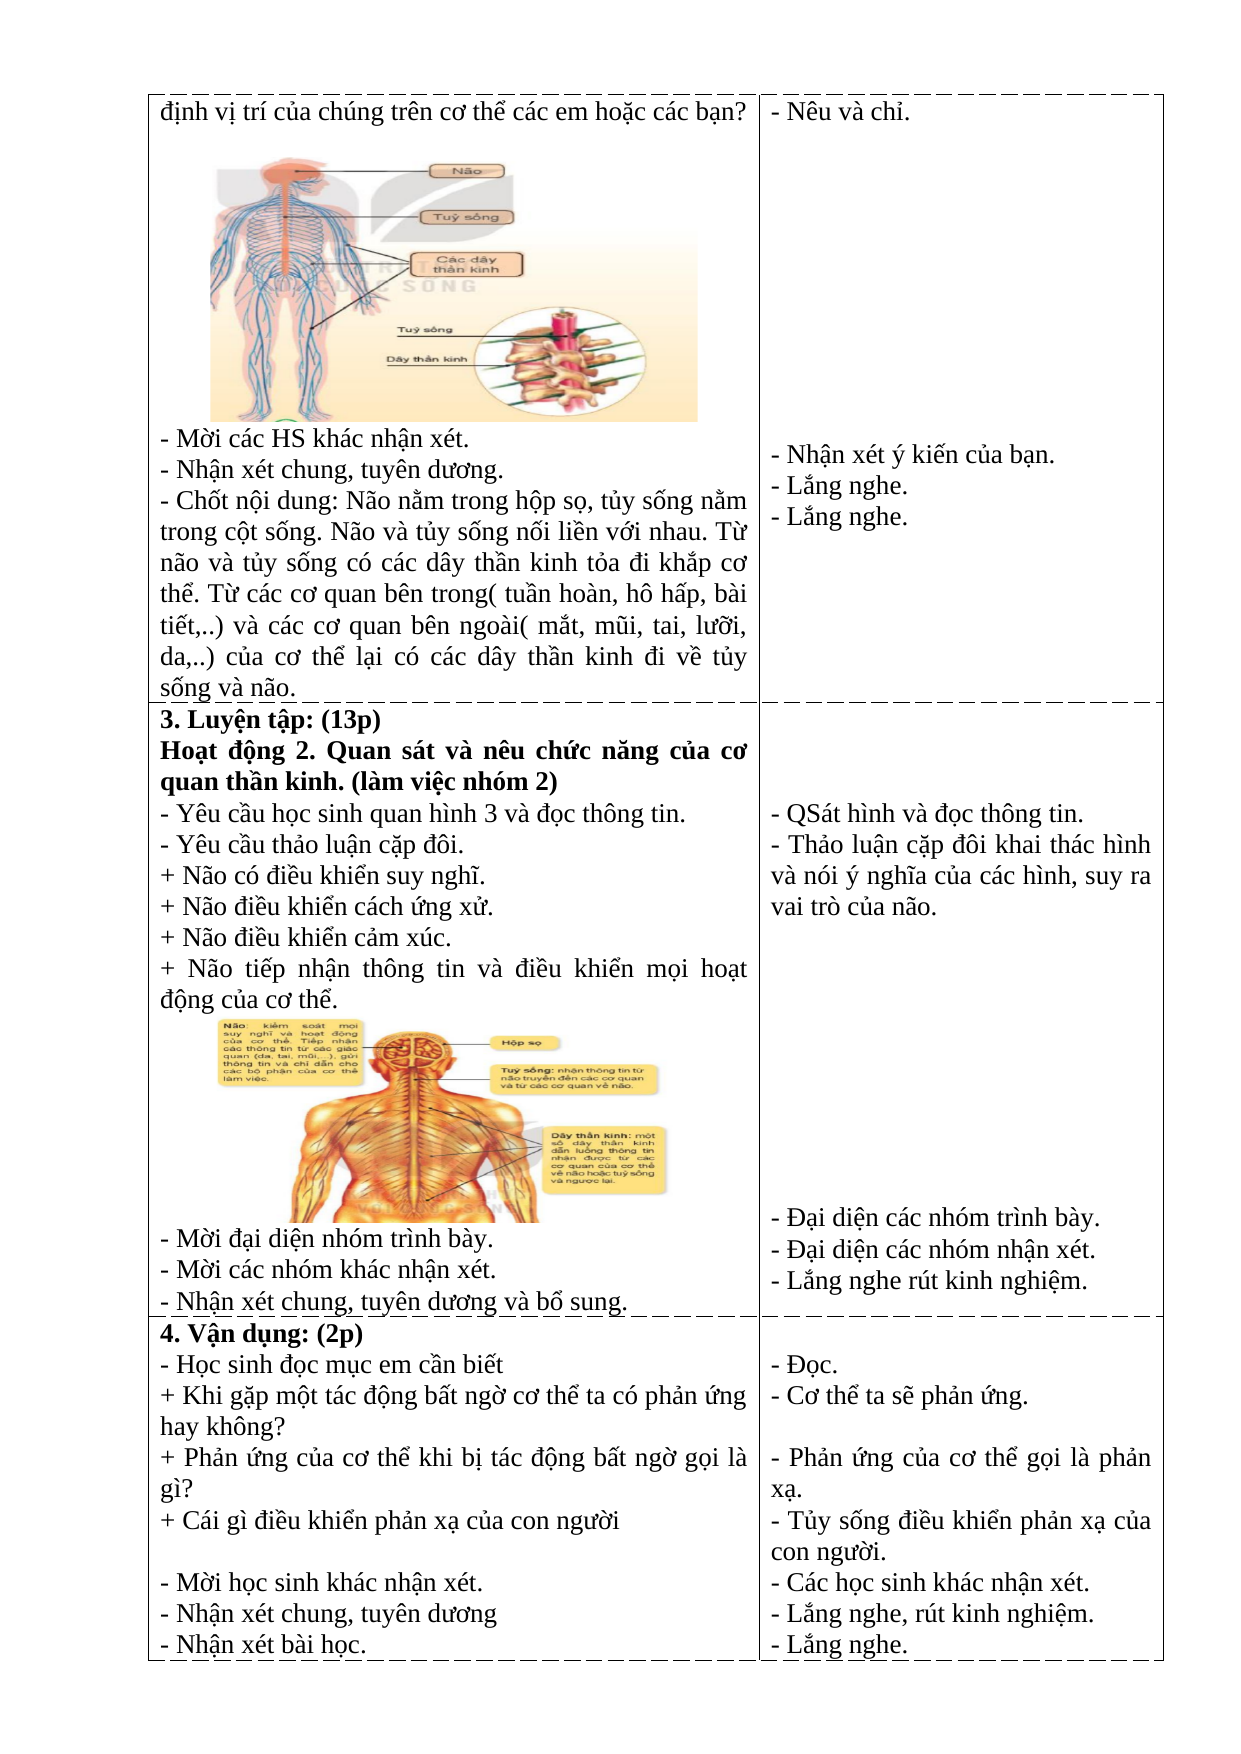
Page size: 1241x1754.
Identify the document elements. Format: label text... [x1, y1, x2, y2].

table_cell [760, 1316, 1163, 1659]
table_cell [759, 94, 1163, 702]
table_cell Luyện tập: (13p) Hoạt động 2. Quan sát và nêu chức năng của cơ quan thần kinh. (làm việc nhóm 2) - Yêu cầu học sinh quan hình 3 và đọc thông tin. - Yêu cầu thảo luận cặp đôi. + Não có điều khiển suy nghĩ. + Não điều khiển cách ứng xử. + Não điều khiển cảm xúc. + Não tiếp nhận thông tin và điều khiển mọi hoạt động của cơ thể. - Mời đại diện nhóm trình bày. - Mời các nhóm khác nhận xét. - Nhận xét chung, tuyên dương và bổ sung. [149, 702, 759, 1316]
picture [216, 1014, 692, 1223]
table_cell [149, 1316, 759, 1659]
table_cell - QSát hình và đọc thông tin. - Thảo luận cặp đôi khai thác hình và nói ý nghĩa của các hình, suy ra vai trò của não. - Đại diện các nhóm trình bày. - Đại diện các nhóm nhận xét. - Lắng nghe rút kinh nghiệm. [760, 702, 1163, 1316]
picture [210, 157, 698, 422]
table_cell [149, 94, 759, 702]
